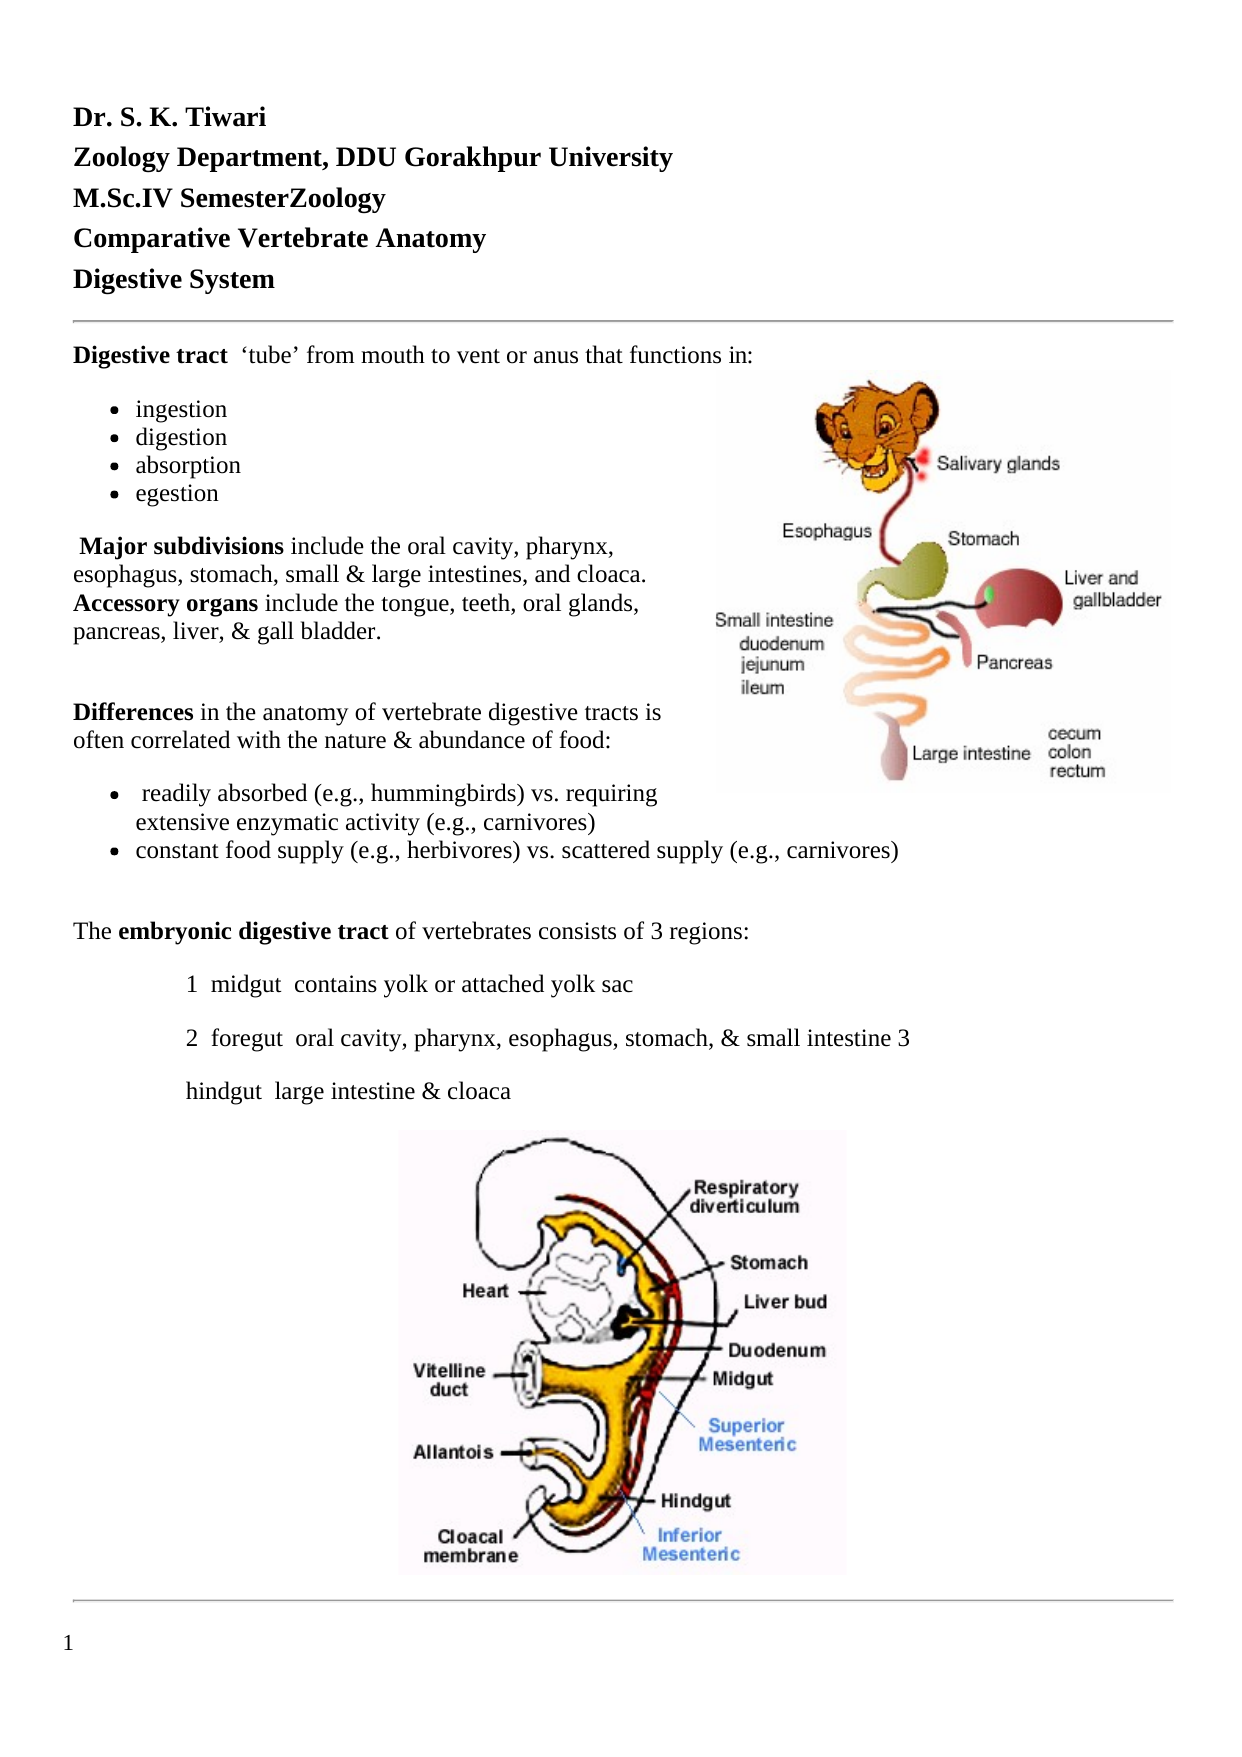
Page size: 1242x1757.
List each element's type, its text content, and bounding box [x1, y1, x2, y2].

text The embryonic digestive tract of vertebrates consists of 3 regions: 1 ­ midgut ­ contains yolk or attached yolk sac [73, 916, 752, 998]
text digestion absorption egestion [135, 422, 243, 507]
title Comparative Vertebrate Anatomy [73, 221, 1185, 254]
title Zoology Department, DDU Gorakhpur University [73, 140, 1185, 173]
title Digestive System [73, 262, 1185, 294]
title Dr. S. K. Tiwari [73, 100, 1185, 132]
text constant food supply (e.g., herbivores) vs. scattered supply (e.g., carnivores) [135, 836, 1185, 864]
title M.Sc.IV SemesterZoology [73, 181, 1185, 213]
text Major subdivisions include the oral cavity, pharynx, esophagus, stomach, small & large intestines, and cloaca. Accessory organs include the tongue, teeth, oral glands, pancreas, liver, & gall bladder. [73, 532, 649, 645]
text readily absorbed (e.g., hummingbirds) vs. requiring extensive enzymatic activity (e.g., carnivores) [135, 779, 660, 836]
picture [715, 370, 1171, 793]
picture [398, 1130, 847, 1575]
text Differences in the anatomy of vertebrate digestive tracts is often correlated with the nature & abundance of food: [73, 698, 664, 754]
text 2 ­ foregut ­ oral cavity, pharynx, esophagus, stomach, & small intestine 3 ­ hindgut ­ large intestine & cloaca [179, 1023, 914, 1104]
text Digestive tract ­ ‘tube’ from mouth to vent or anus that functions in: ingestion [73, 316, 784, 422]
